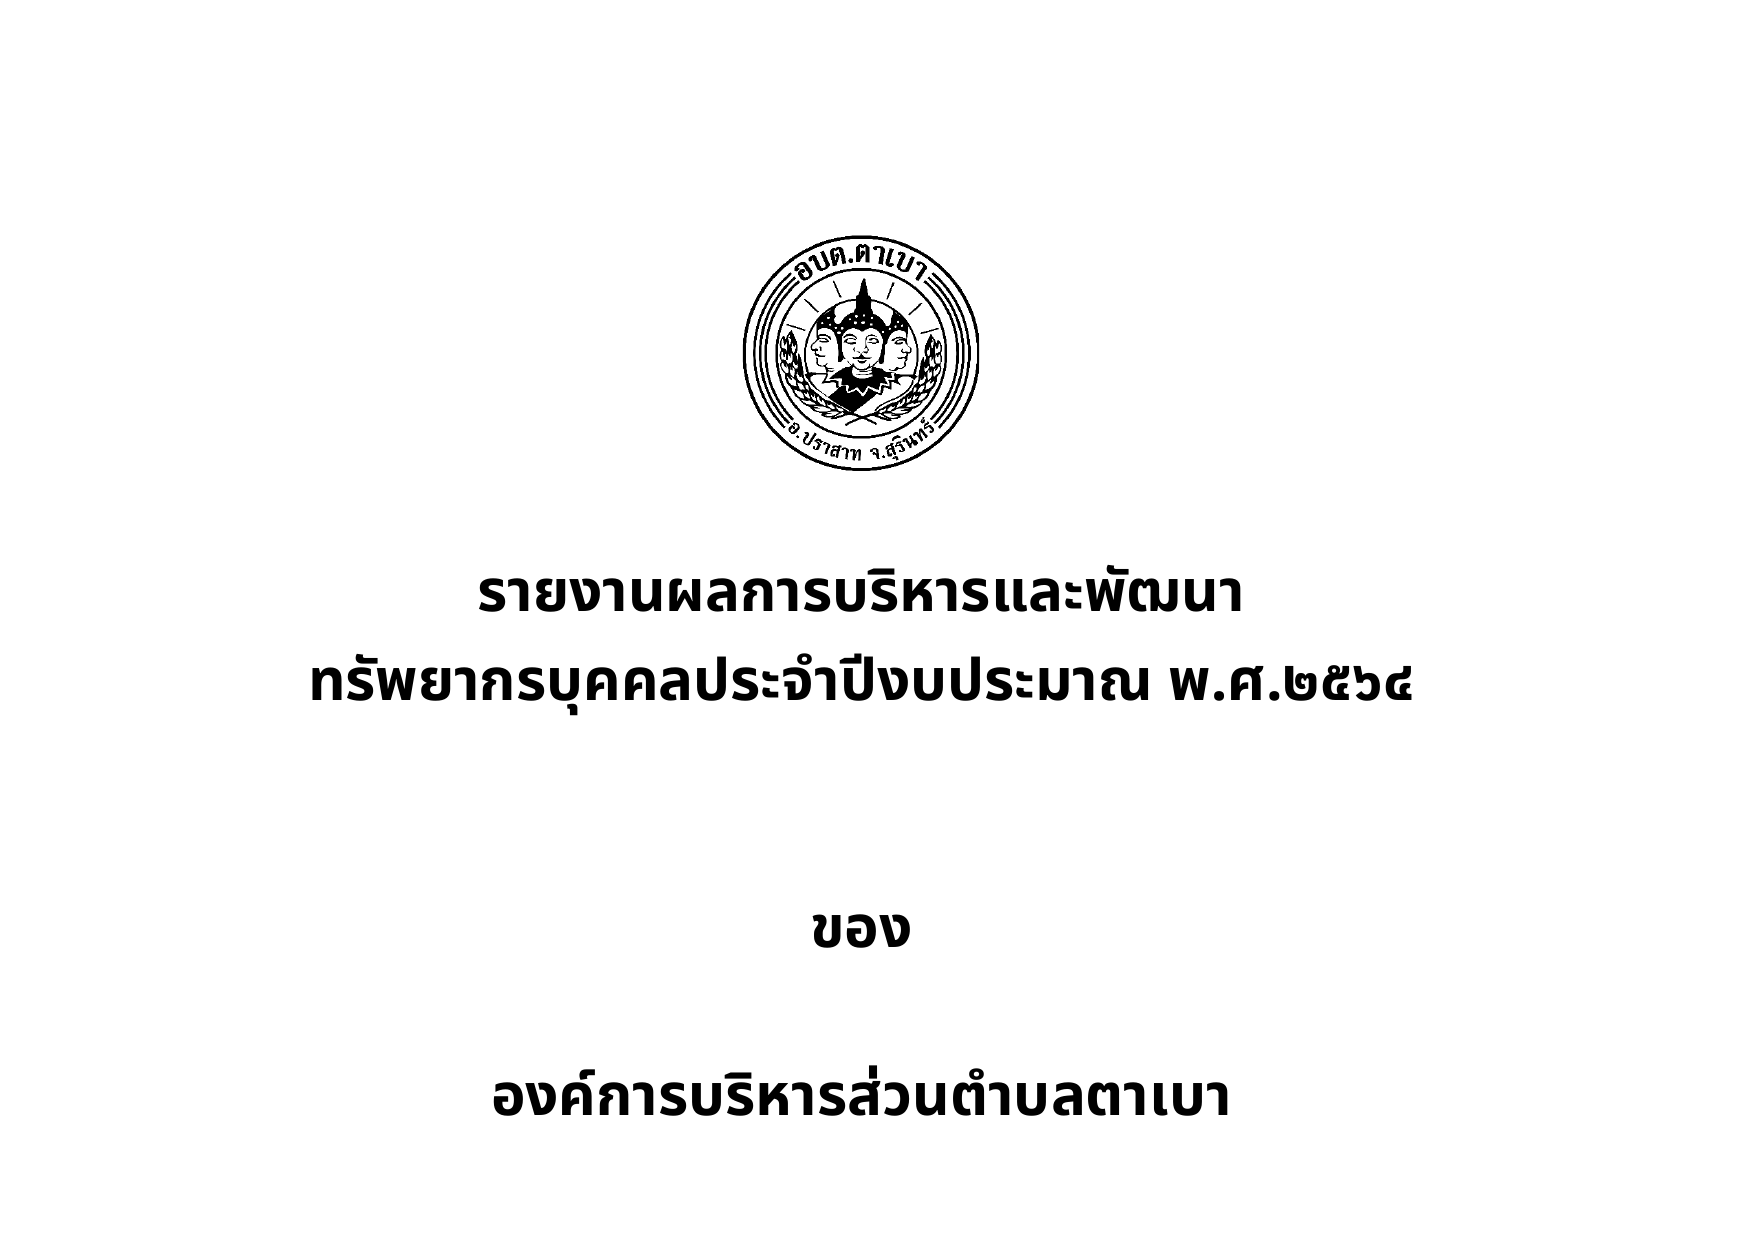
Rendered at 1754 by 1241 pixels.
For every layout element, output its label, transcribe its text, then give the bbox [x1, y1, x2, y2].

picture [742, 229, 980, 471]
text ทรัพยากรบุคคลประจำปีงบประมาณ พ.ศ.๒๕๖๔ [118, 638, 1604, 727]
text องค์การบริหารส่วนตำบลตาเบา [118, 1053, 1604, 1141]
text รายงานผลการบริหารและพัฒนา [118, 550, 1604, 638]
text ของ [118, 886, 1604, 974]
